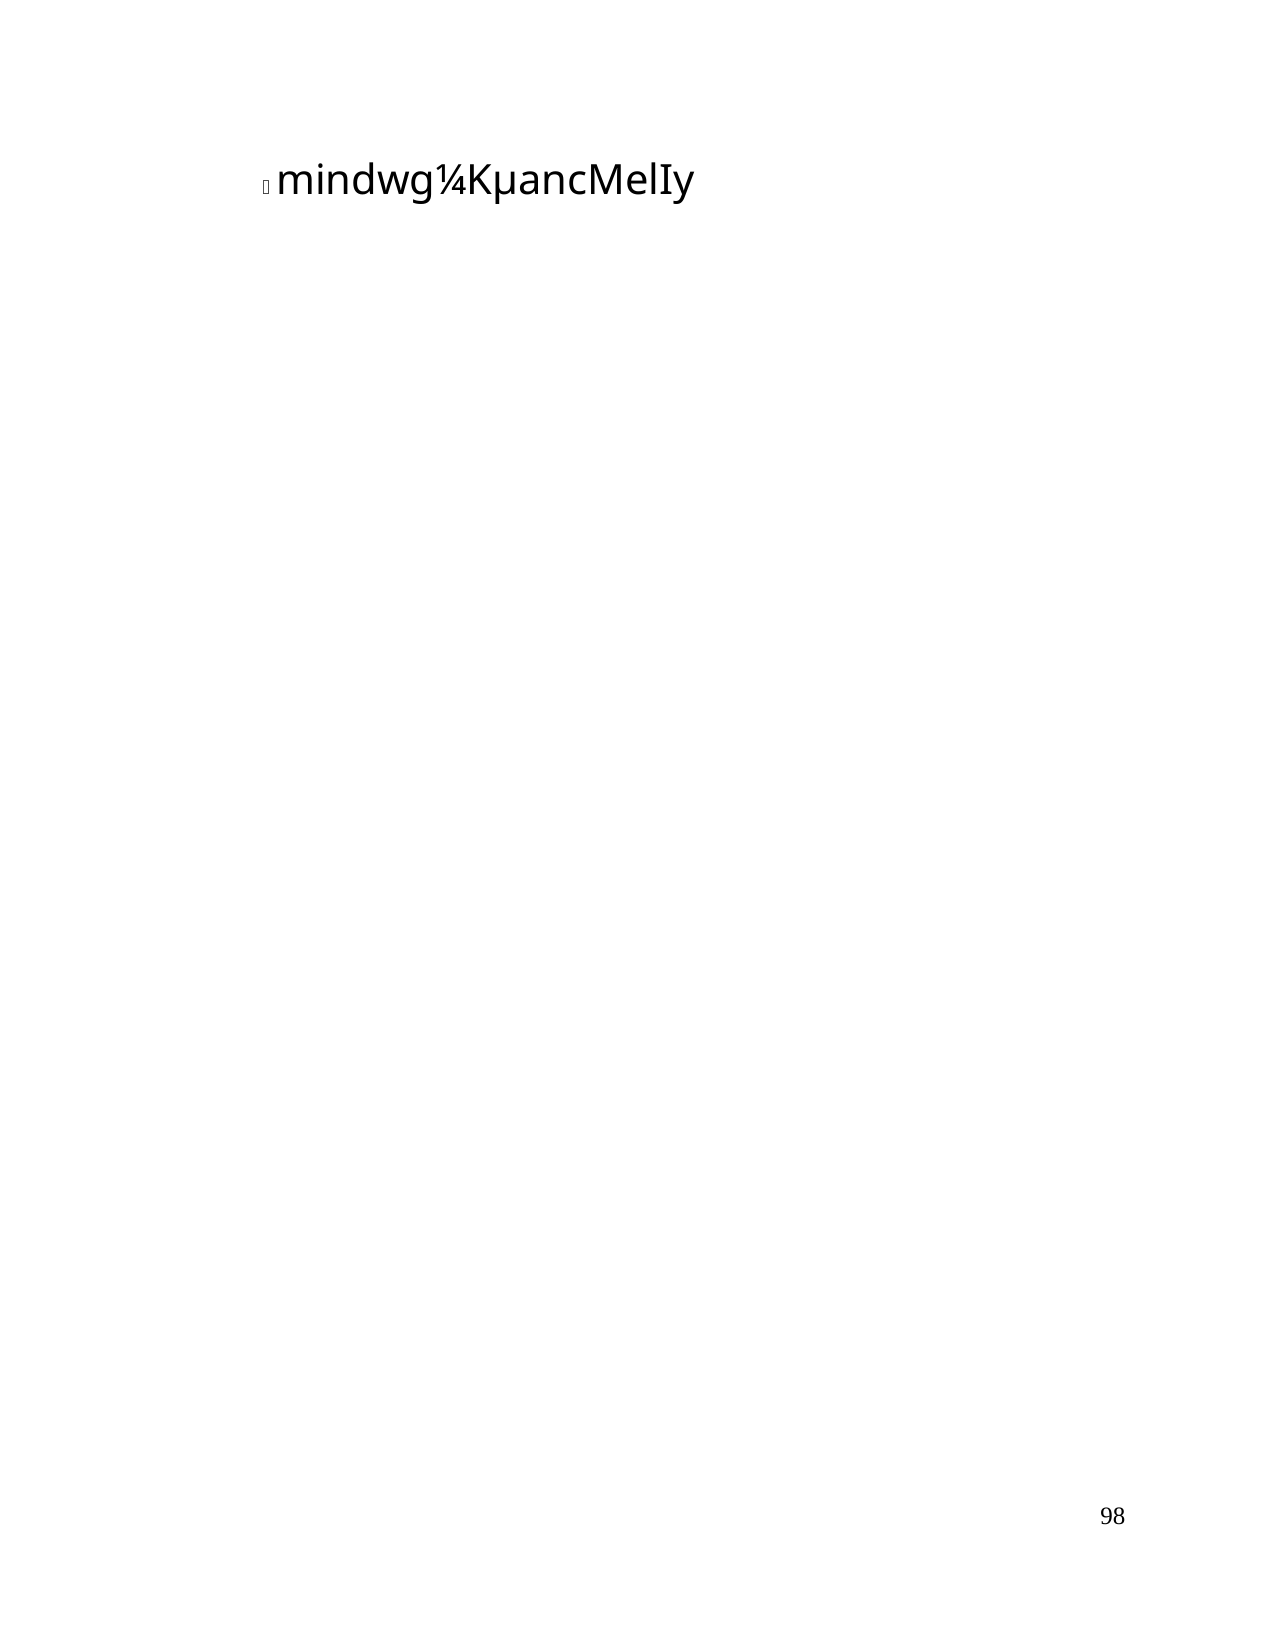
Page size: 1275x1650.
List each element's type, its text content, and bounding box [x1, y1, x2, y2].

text mindwg¼KµancMelIy [240, 150, 1125, 207]
